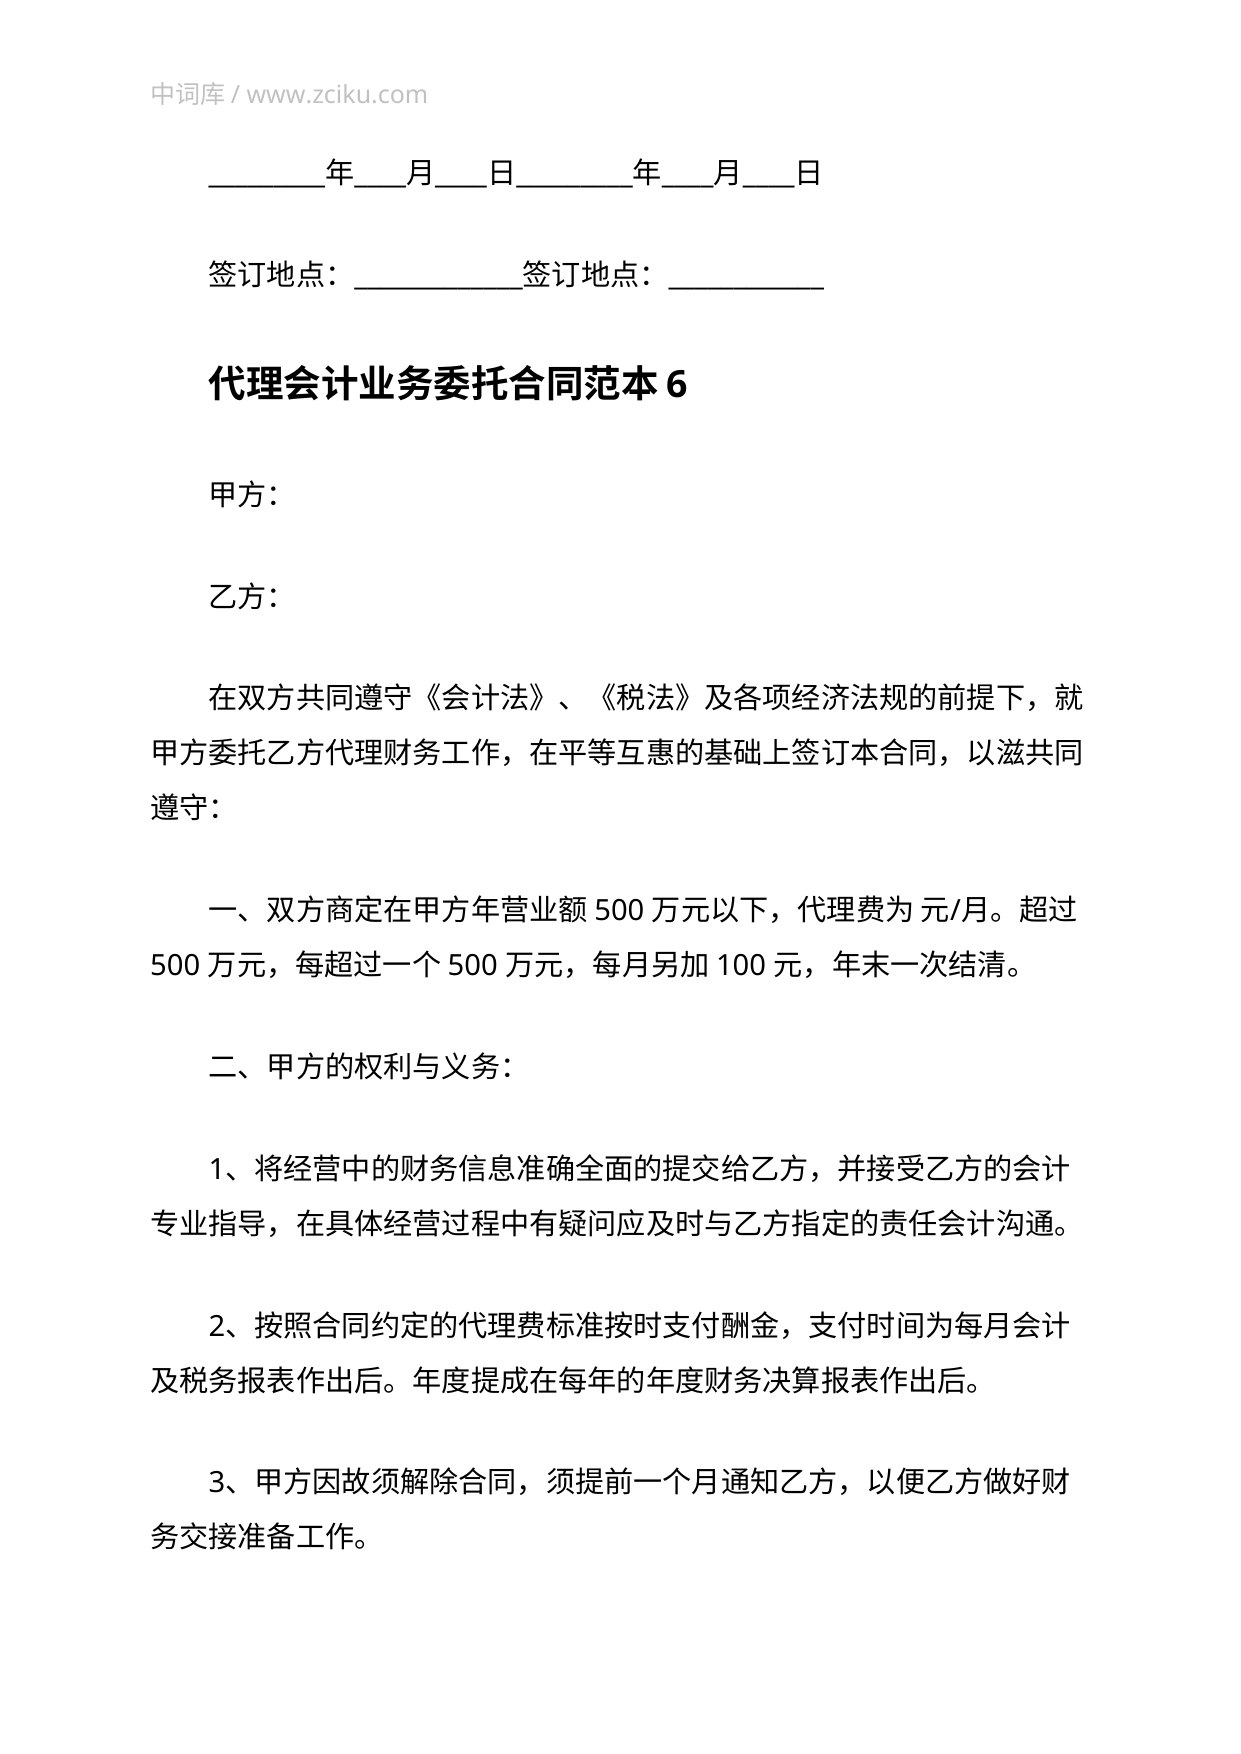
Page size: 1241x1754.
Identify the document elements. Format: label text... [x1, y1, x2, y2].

text 签订地点：_____________签订地点：____________ [150, 252, 1090, 294]
text 乙方： [150, 573, 1090, 616]
text 1、将经营中的财务信息准确全面的提交给乙方，并接受乙方的会计专业指导，在具体经营过程中有疑问应及时与乙方指定的责任会计沟通。 [150, 1145, 1090, 1243]
text _________年____月____日_________年____月____日 [150, 150, 1090, 192]
text 在双方共同遵守《会计法》、《税法》及各项经济法规的前提下，就甲方委托乙方代理财务工作，在平等互惠的基础上签订本合同，以滋共同遵守： [150, 675, 1090, 827]
text 一、双方商定在甲方年营业额 500 万元以下，代理费为 元/月。超过 500 万元，每超过一个 500 万元，每月另加 100 元，年末一次结清。 [150, 887, 1090, 984]
text 二、甲方的权利与义务： [150, 1044, 1090, 1086]
text 甲方： [150, 472, 1090, 514]
text 代理会计业务委托合同范本6 [150, 354, 1090, 408]
text 3、甲方因故须解除合同，须提前一个月通知乙方，以便乙方做好财务交接准备工作。 [150, 1459, 1090, 1556]
text 2、按照合同约定的代理费标准按时支付酬金，支付时间为每月会计及税务报表作出后。年度提成在每年的年度财务决算报表作出后。 [150, 1302, 1090, 1399]
